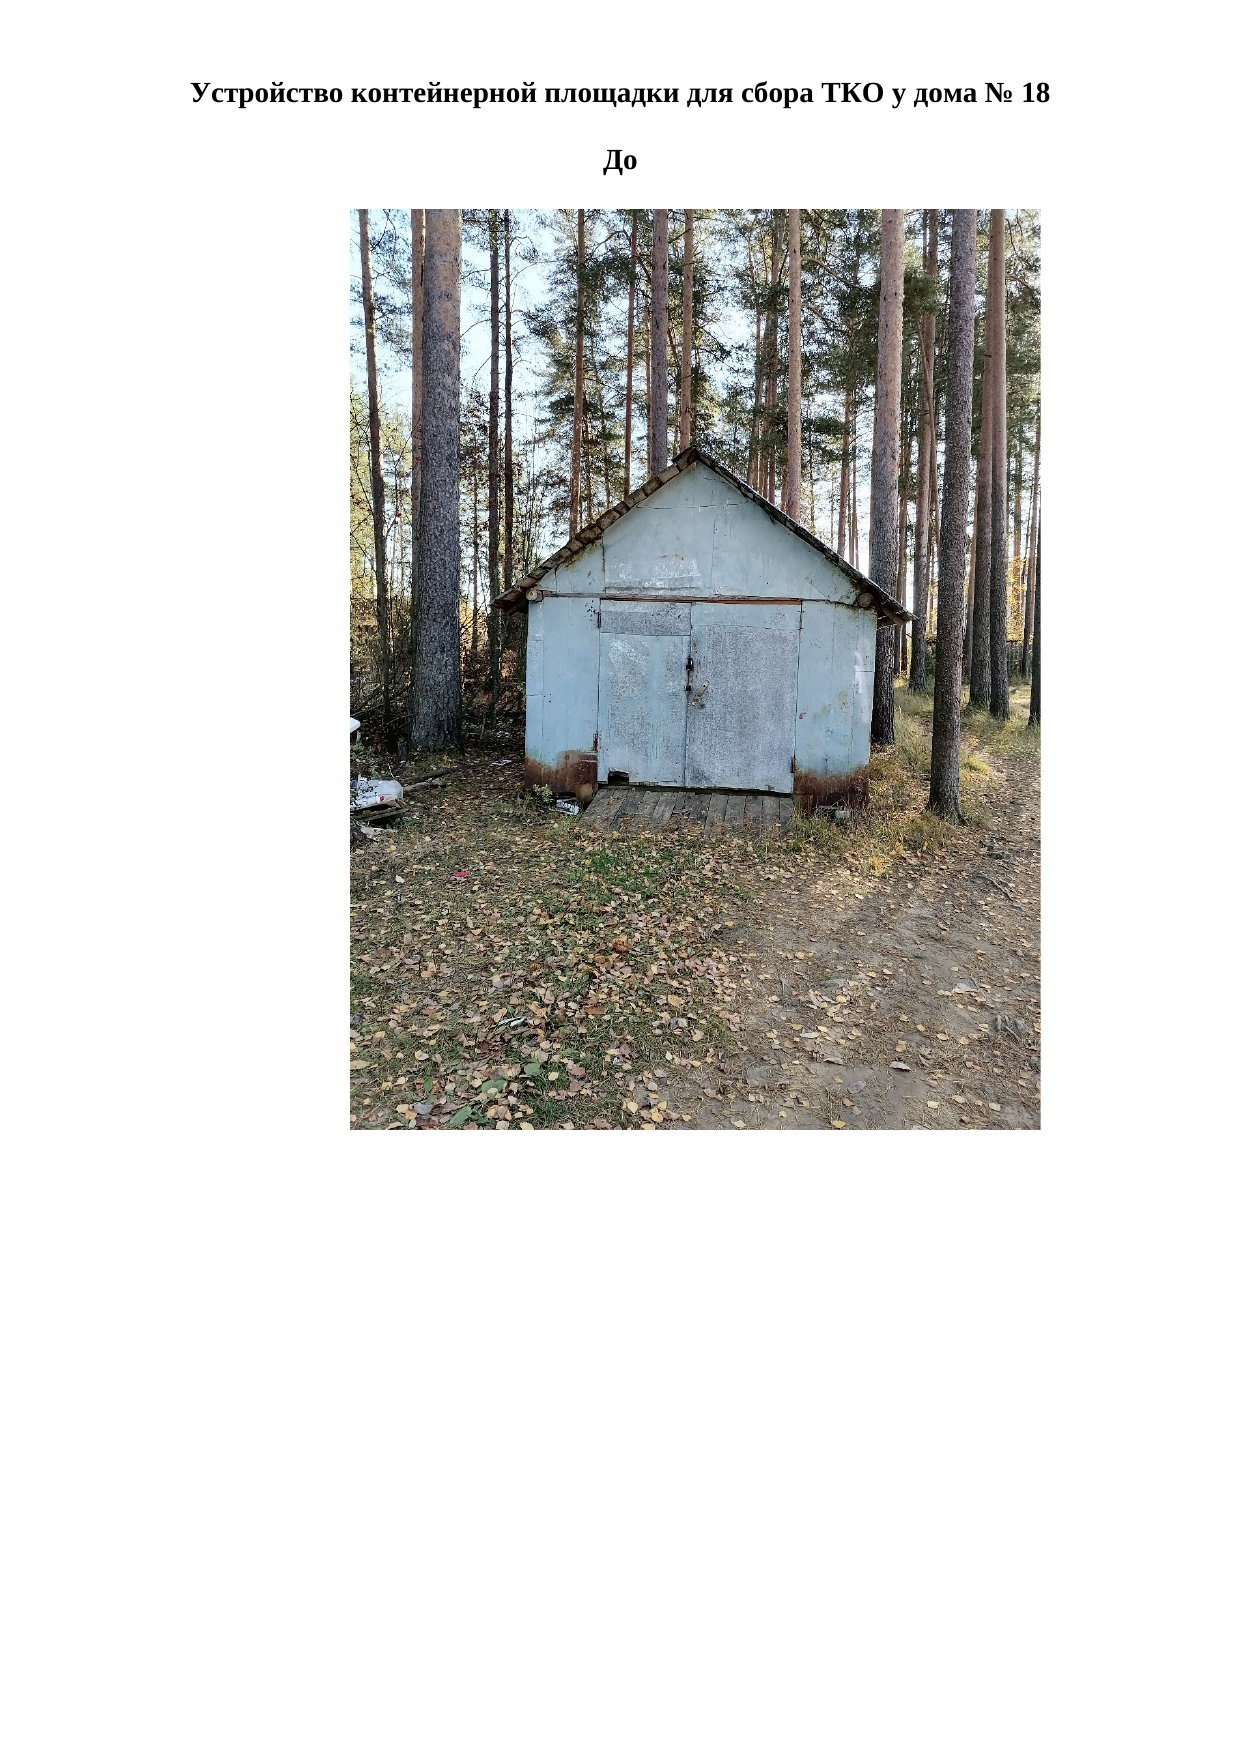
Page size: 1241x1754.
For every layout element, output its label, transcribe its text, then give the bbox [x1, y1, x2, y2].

text Устройство контейнерной площадки для сбора ТКО у дома № 18 [75, 75, 1165, 108]
picture [350, 209, 1041, 1130]
text До [75, 142, 1165, 176]
